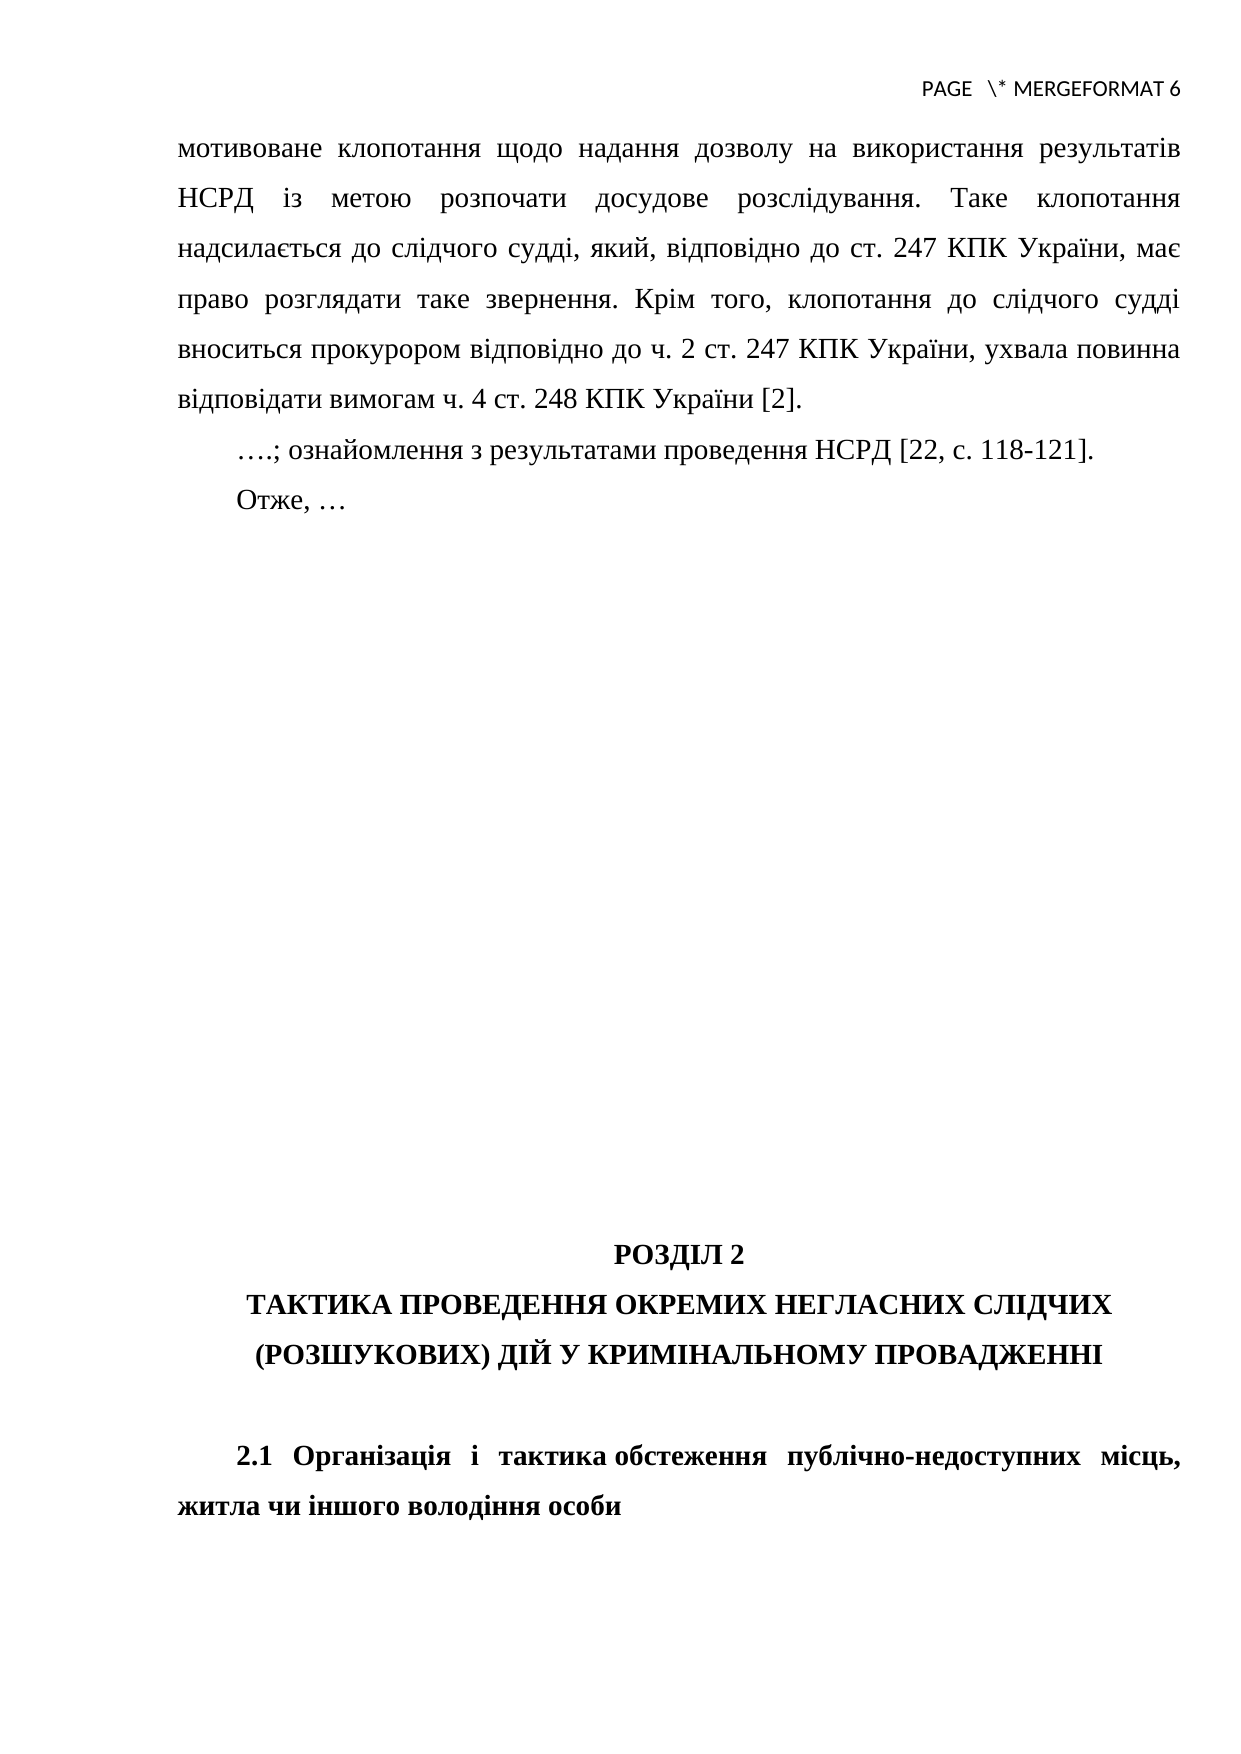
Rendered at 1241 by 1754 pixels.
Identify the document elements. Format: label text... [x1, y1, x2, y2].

text РОЗДІЛ 2 [177, 1237, 1181, 1270]
text ТАКТИКА ПРОВЕДЕННЯ ОКРЕМИХ НЕГЛАСНИХ СЛІДЧИХ (РОЗШУКОВИХ) ДІЙ У КРИМІНАЛЬНОМУ ПРОВАДЖЕННІ [177, 1287, 1181, 1371]
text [177, 130, 1181, 415]
text 2.1 Організація і тактика обстеження публічно-недоступних місць, житла чи іншого володіння особи [177, 1438, 1181, 1522]
text Отже, … [177, 482, 1181, 516]
text ….; ознайомлення з результатами проведення НСРД [22, c. 118-121]. [177, 432, 1181, 465]
